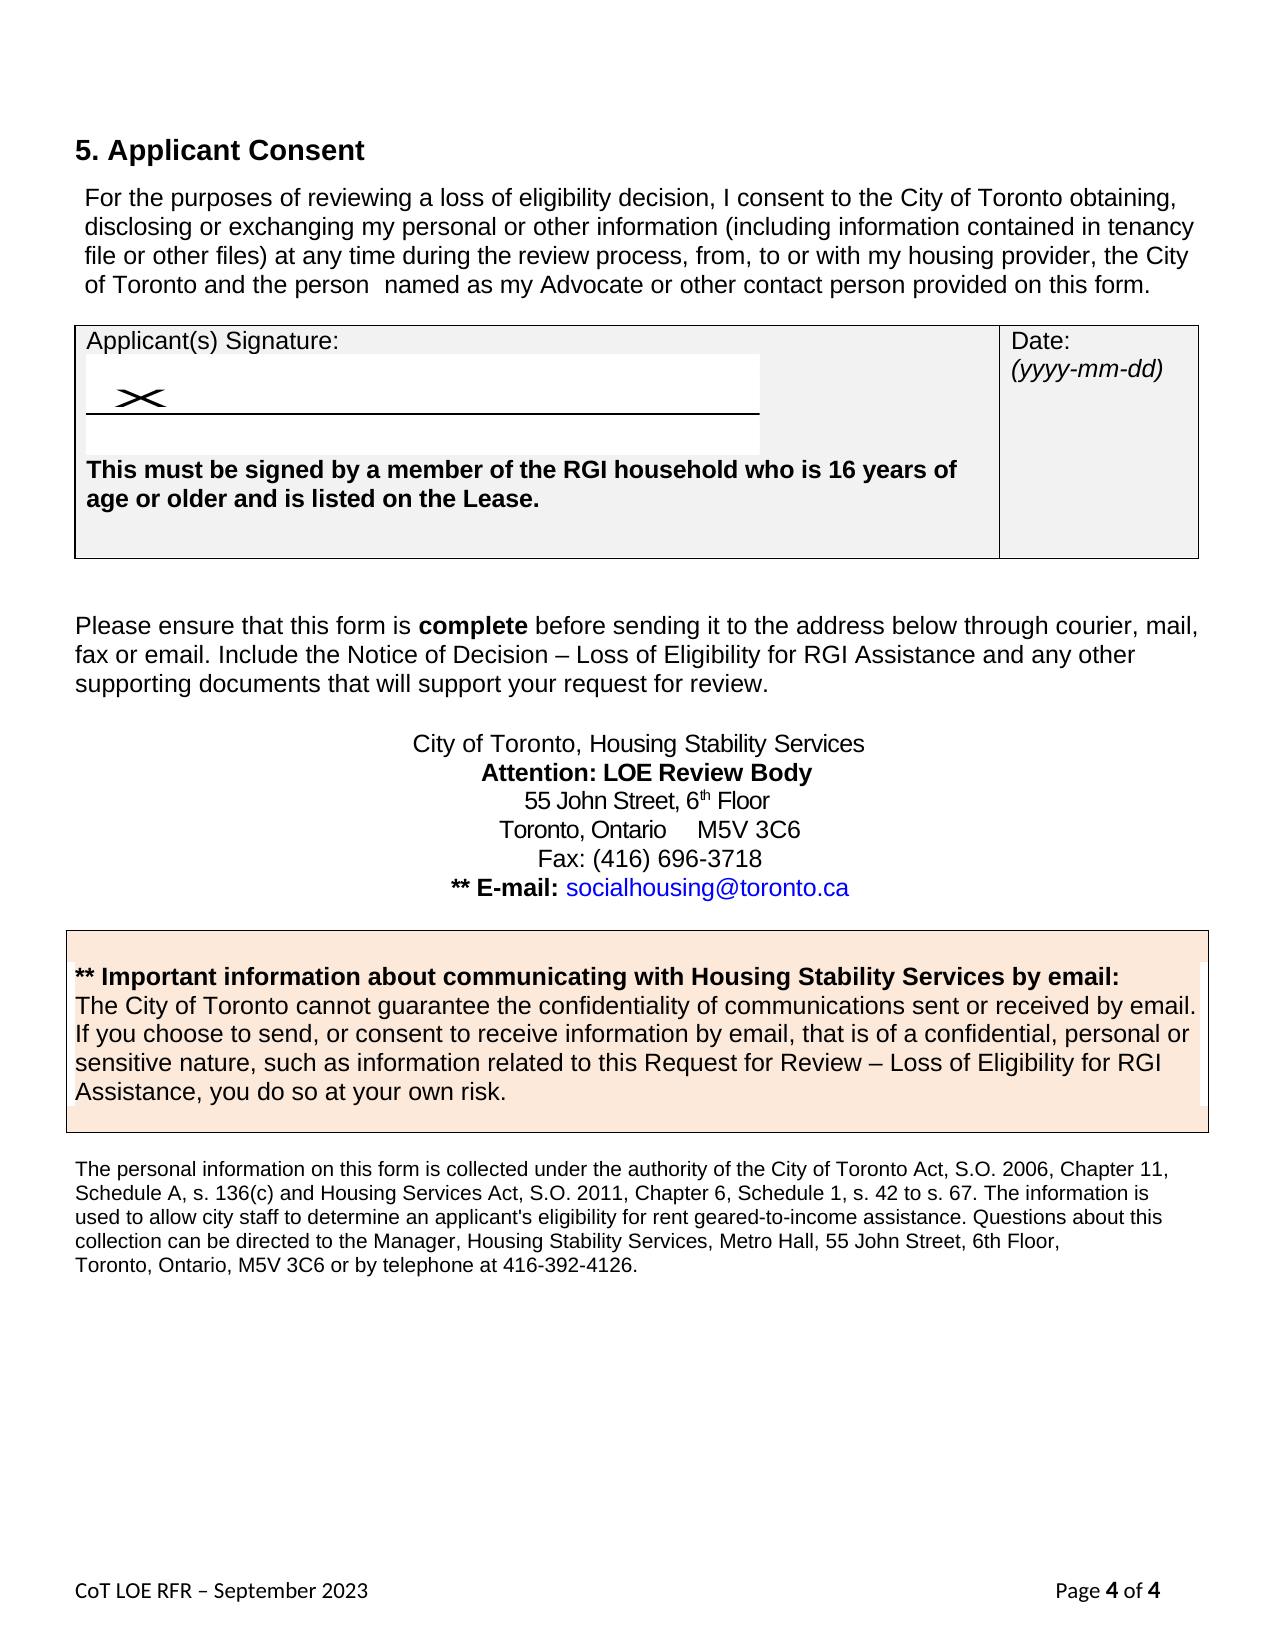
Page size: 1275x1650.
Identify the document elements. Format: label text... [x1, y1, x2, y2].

table_header Applicant(s) Signature: This must be signed by a member of the RGI household who is 16 years of age or older and is listed on the Lease. [76, 326, 999, 557]
text For the purposes of reviewing a loss of eligibility decision, I consent to the City of Toronto obtaining, disclosing or exchanging my personal or other information (including information contained in tenancy file or other files) at any time during the review process, from, to or with my housing provider, the City of Toronto and the person named as my Advocate or other contact person provided on this form. [84, 183, 1200, 298]
table_header Date: (yyyy-mm-dd) [1000, 326, 1198, 557]
text The personal information on this form is collected under the authority of the City of Toronto Act, S.O. 2006, Chapter 11, Schedule A, s. 136(c) and Housing Services Act, S.O. 2011, Chapter 6, Schedule 1, s. 42 to s. 67. The information is used to allow city staff to determine an applicant's eligibility for rent geared-to-income assistance. Questions about this collection can be directed to the Manager, Housing Stability Services, Metro Hall, 55 John Street, 6th Floor, [75, 1157, 1200, 1253]
text Please ensure that this form is complete before sending it to the address below through courier, mail, fax or email. Include the Notice of Decision – Loss of Eligibility for RGI Assistance and any other supporting documents that will support your request for review. [75, 611, 1200, 697]
text Toronto, Ontario, M5V 3C6 or by telephone at 416-392-4126. [75, 1253, 1200, 1277]
text City of Toronto, Housing Stability Services Attention: LOE Review Body 55 John Street, 6th Floor Toronto, Ontario M5V 3C6 Fax: (416) 696-3718 ** E-mail: socialhousing@toronto.ca [84, 729, 1200, 901]
list The City of Toronto cannot guarantee the confidentiality of communications sent or received by email. If you choose to send, or consent to receive information by email, that is of a confidential, personal or sensitive nature, such as information related to this Request for Review – Loss of Eligibility for RGI Assistance, you do so at your own risk. [75, 991, 1200, 1103]
list ** Important information about communicating with Housing Stability Services by email: [75, 962, 1200, 991]
subtitle 5. Applicant Consent [75, 133, 1200, 167]
